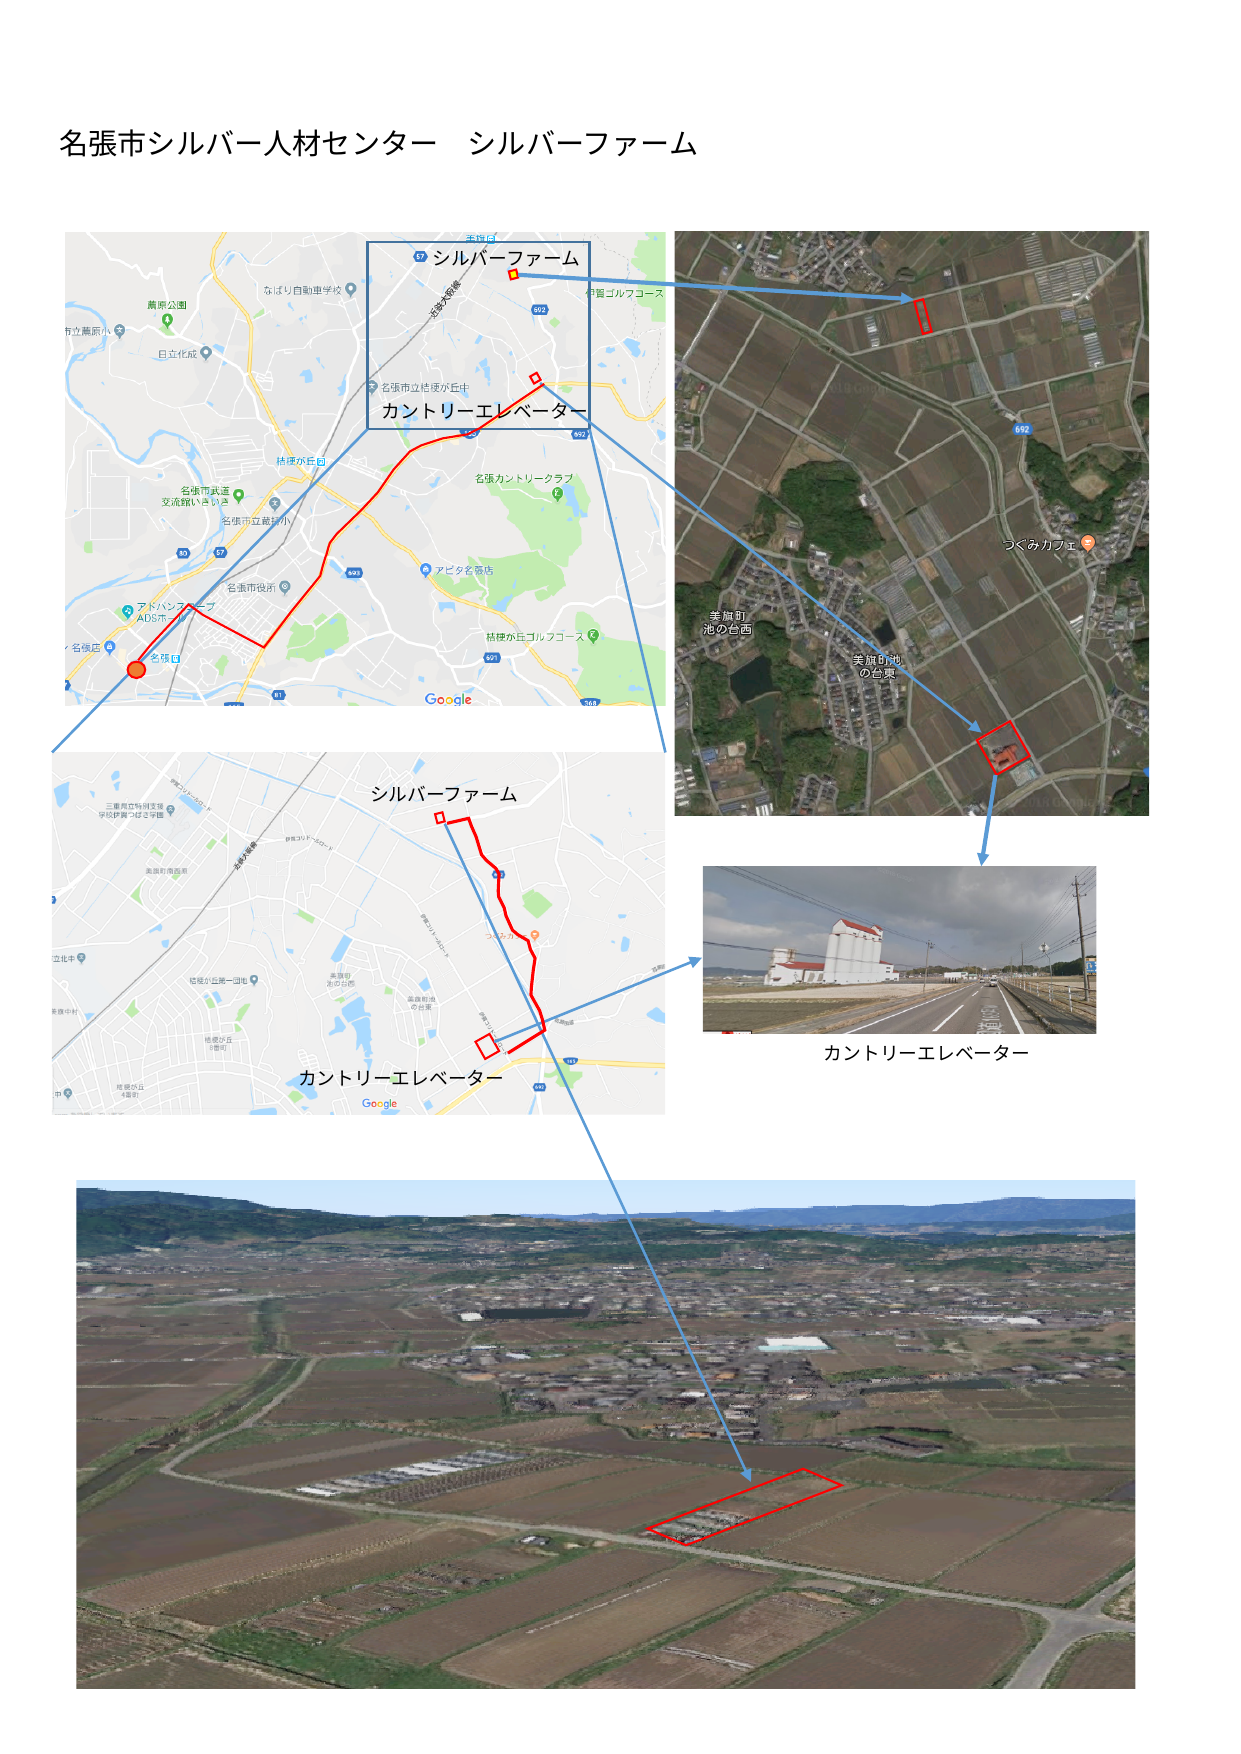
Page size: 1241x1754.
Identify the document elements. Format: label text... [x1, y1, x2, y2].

picture [545, 975, 666, 1115]
picture [76, 1180, 1136, 1689]
picture [484, 387, 588, 428]
picture [591, 282, 666, 480]
picture [196, 430, 471, 645]
picture [917, 301, 929, 332]
picture [501, 410, 509, 416]
picture [437, 814, 443, 821]
picture [101, 430, 652, 706]
picture [369, 243, 588, 428]
picture [702, 866, 1097, 1034]
picture [147, 607, 190, 652]
text 名張市シルバー人材センター シルバーファーム [59, 104, 1152, 179]
picture [448, 821, 540, 1021]
picture [980, 724, 1027, 772]
picture [478, 1036, 497, 1056]
picture [674, 231, 1150, 816]
picture [51, 752, 666, 1115]
picture [591, 426, 666, 706]
picture [65, 232, 666, 706]
